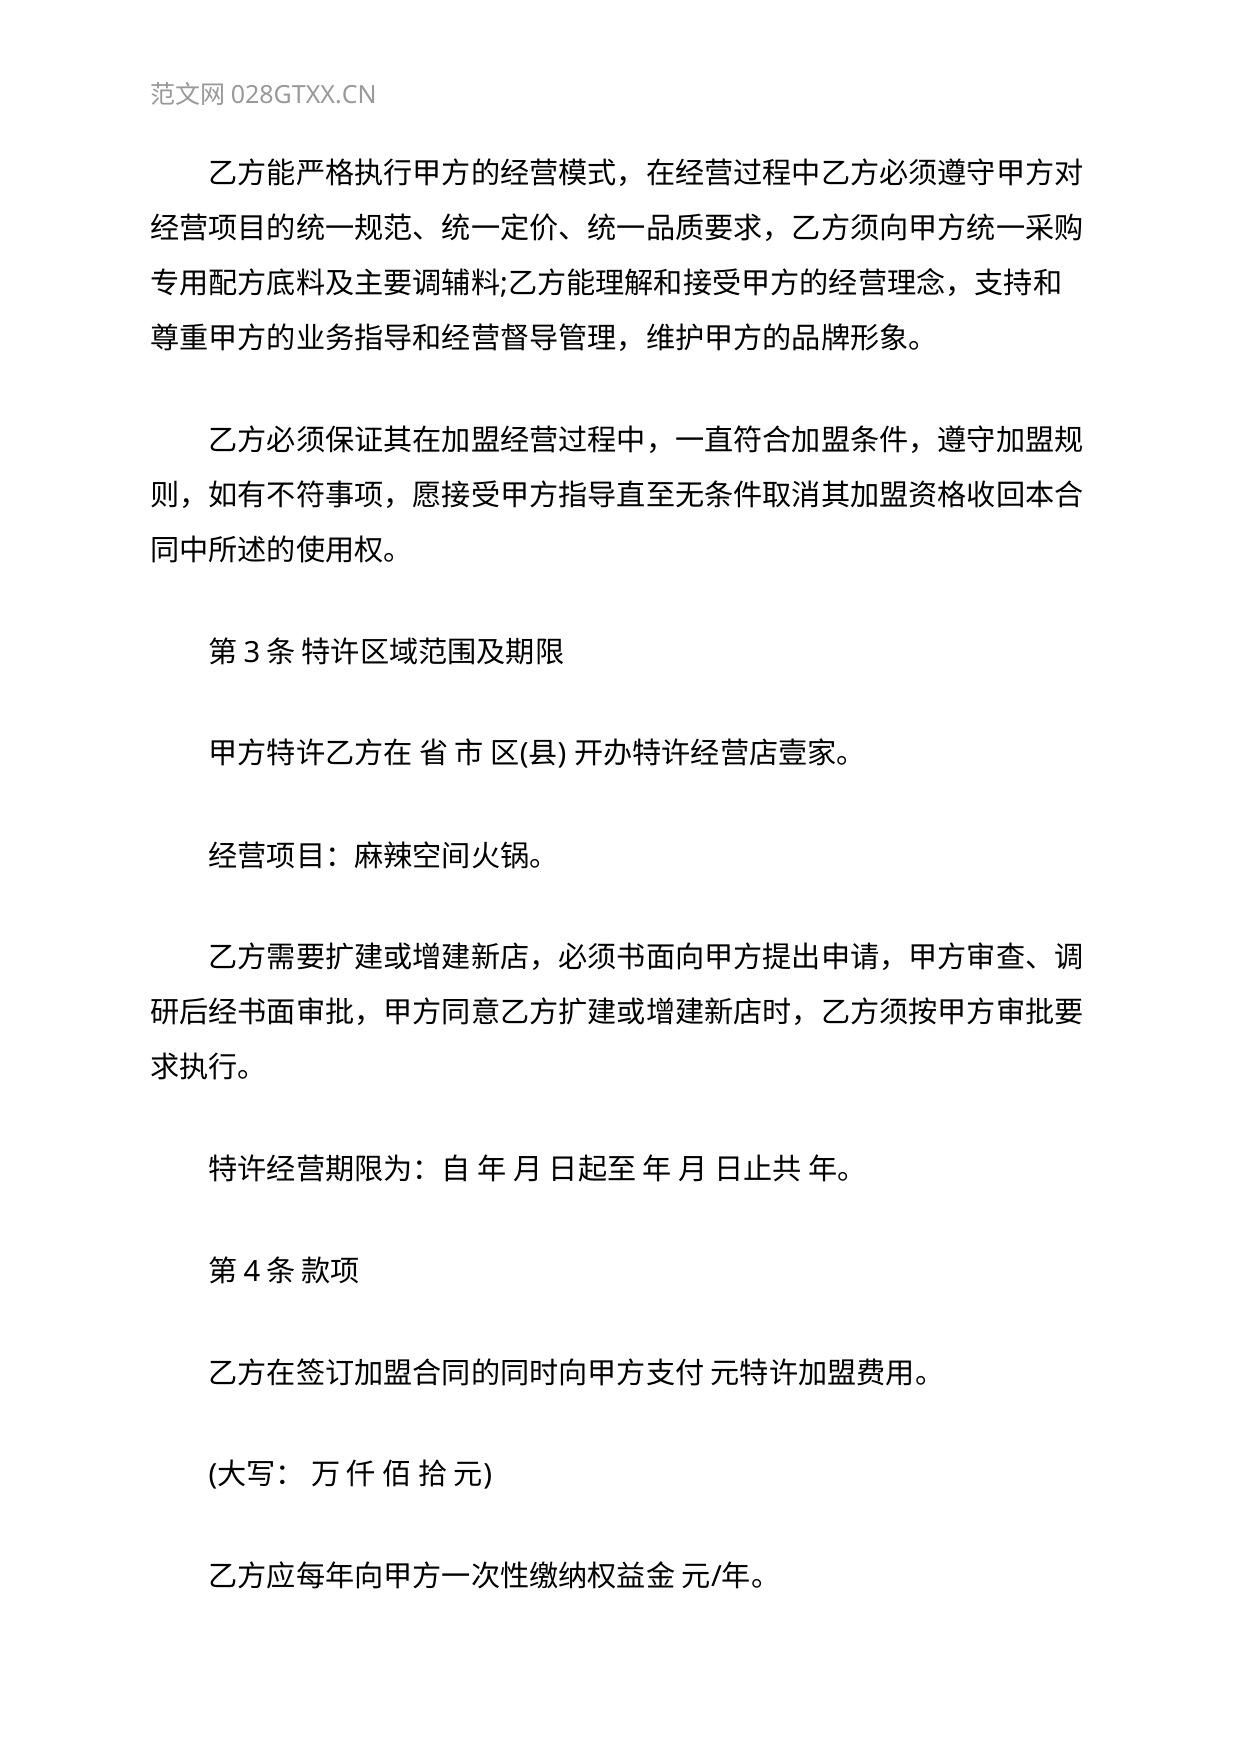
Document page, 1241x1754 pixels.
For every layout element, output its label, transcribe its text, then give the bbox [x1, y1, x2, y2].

text 甲方特许乙方在 省 市 区(县) 开办特许经营店壹家。 [150, 730, 1090, 772]
text (大写： 万 仟 佰 拾 元) [150, 1451, 1090, 1493]
text 第4条 款项 [150, 1247, 1090, 1289]
text 乙方在签订加盟合同的同时向甲方支付 元特许加盟费用。 [150, 1349, 1090, 1391]
text 经营项目：麻辣空间火锅。 [150, 832, 1090, 874]
text 乙方能严格执行甲方的经营模式，在经营过程中乙方必须遵守甲方对经营项目的统一规范、统一定价、统一品质要求，乙方须向甲方统一采购专用配方底料及主要调辅料;乙方能理解和接受甲方的经营理念，支持和尊重甲方的业务指导和经营督导管理，维护甲方的品牌形象。 [150, 150, 1090, 357]
text 乙方需要扩建或增建新店，必须书面向甲方提出申请，甲方审查、调研后经书面审批，甲方同意乙方扩建或增建新店时，乙方须按甲方审批要求执行。 [150, 934, 1090, 1086]
text 乙方应每年向甲方一次性缴纳权益金 元/年。 [150, 1553, 1090, 1595]
text 第3条 特许区域范围及期限 [150, 628, 1090, 671]
text 乙方必须保证其在加盟经营过程中，一直符合加盟条件，遵守加盟规则，如有不符事项，愿接受甲方指导直至无条件取消其加盟资格收回本合同中所述的使用权。 [150, 417, 1090, 569]
text 特许经营期限为：自 年 月 日起至 年 月 日止共 年。 [150, 1145, 1090, 1188]
